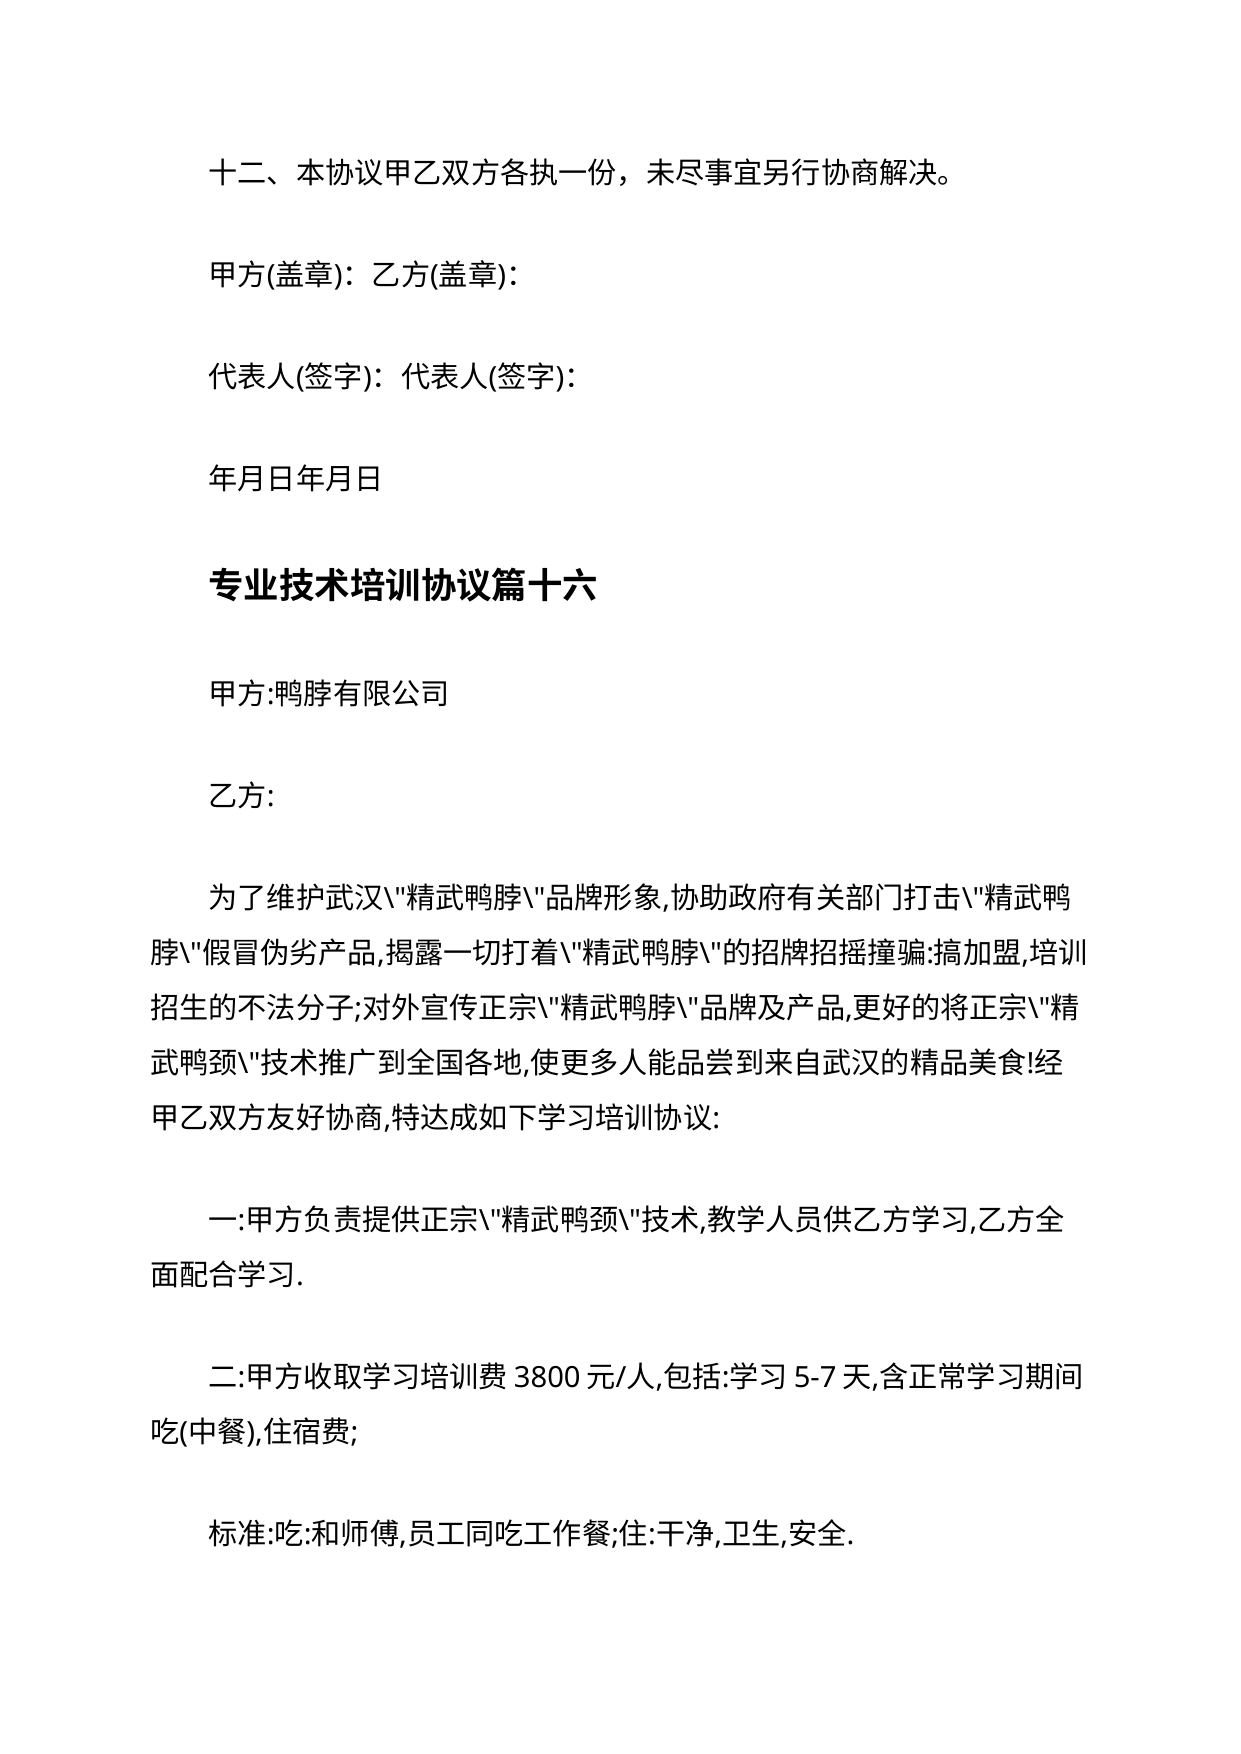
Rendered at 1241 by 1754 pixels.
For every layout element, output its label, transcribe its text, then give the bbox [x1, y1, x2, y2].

text 标准:吃:和师傅,员工同吃工作餐;住:干净,卫生,安全. [150, 1511, 1090, 1553]
text 二:甲方收取学习培训费3800元/人,包括:学习5-7天,含正常学习期间吃(中餐),住宿费; [150, 1354, 1090, 1451]
text 一:甲方负责提供正宗\"精武鸭颈\"技术,教学人员供乙方学习,乙方全面配合学习. [150, 1197, 1090, 1294]
text 专业技术培训协议篇十六 [150, 557, 1090, 609]
text 年月日年月日 [150, 456, 1090, 498]
text 乙方: [150, 773, 1090, 815]
text 为了维护武汉\"精武鸭脖\"品牌形象,协助政府有关部门打击\"精武鸭脖\"假冒伪劣产品,揭露一切打着\"精武鸭脖\"的招牌招摇撞骗:搞加盟,培训招生的不法分子;对外宣传正宗\"精武鸭脖\"品牌及产品,更好的将正宗\"精武鸭颈\"技术推广到全国各地,使更多人能品尝到来自武汉的精品美食!经甲乙双方友好协商,特达成如下学习培训协议: [150, 875, 1090, 1137]
text 甲方:鸭脖有限公司 [150, 671, 1090, 713]
text 代表人(签字)：代表人(签字)： [150, 354, 1090, 396]
text 甲方(盖章)：乙方(盖章)： [150, 252, 1090, 294]
text 十二、本协议甲乙双方各执一份，未尽事宜另行协商解决。 [150, 150, 1090, 192]
